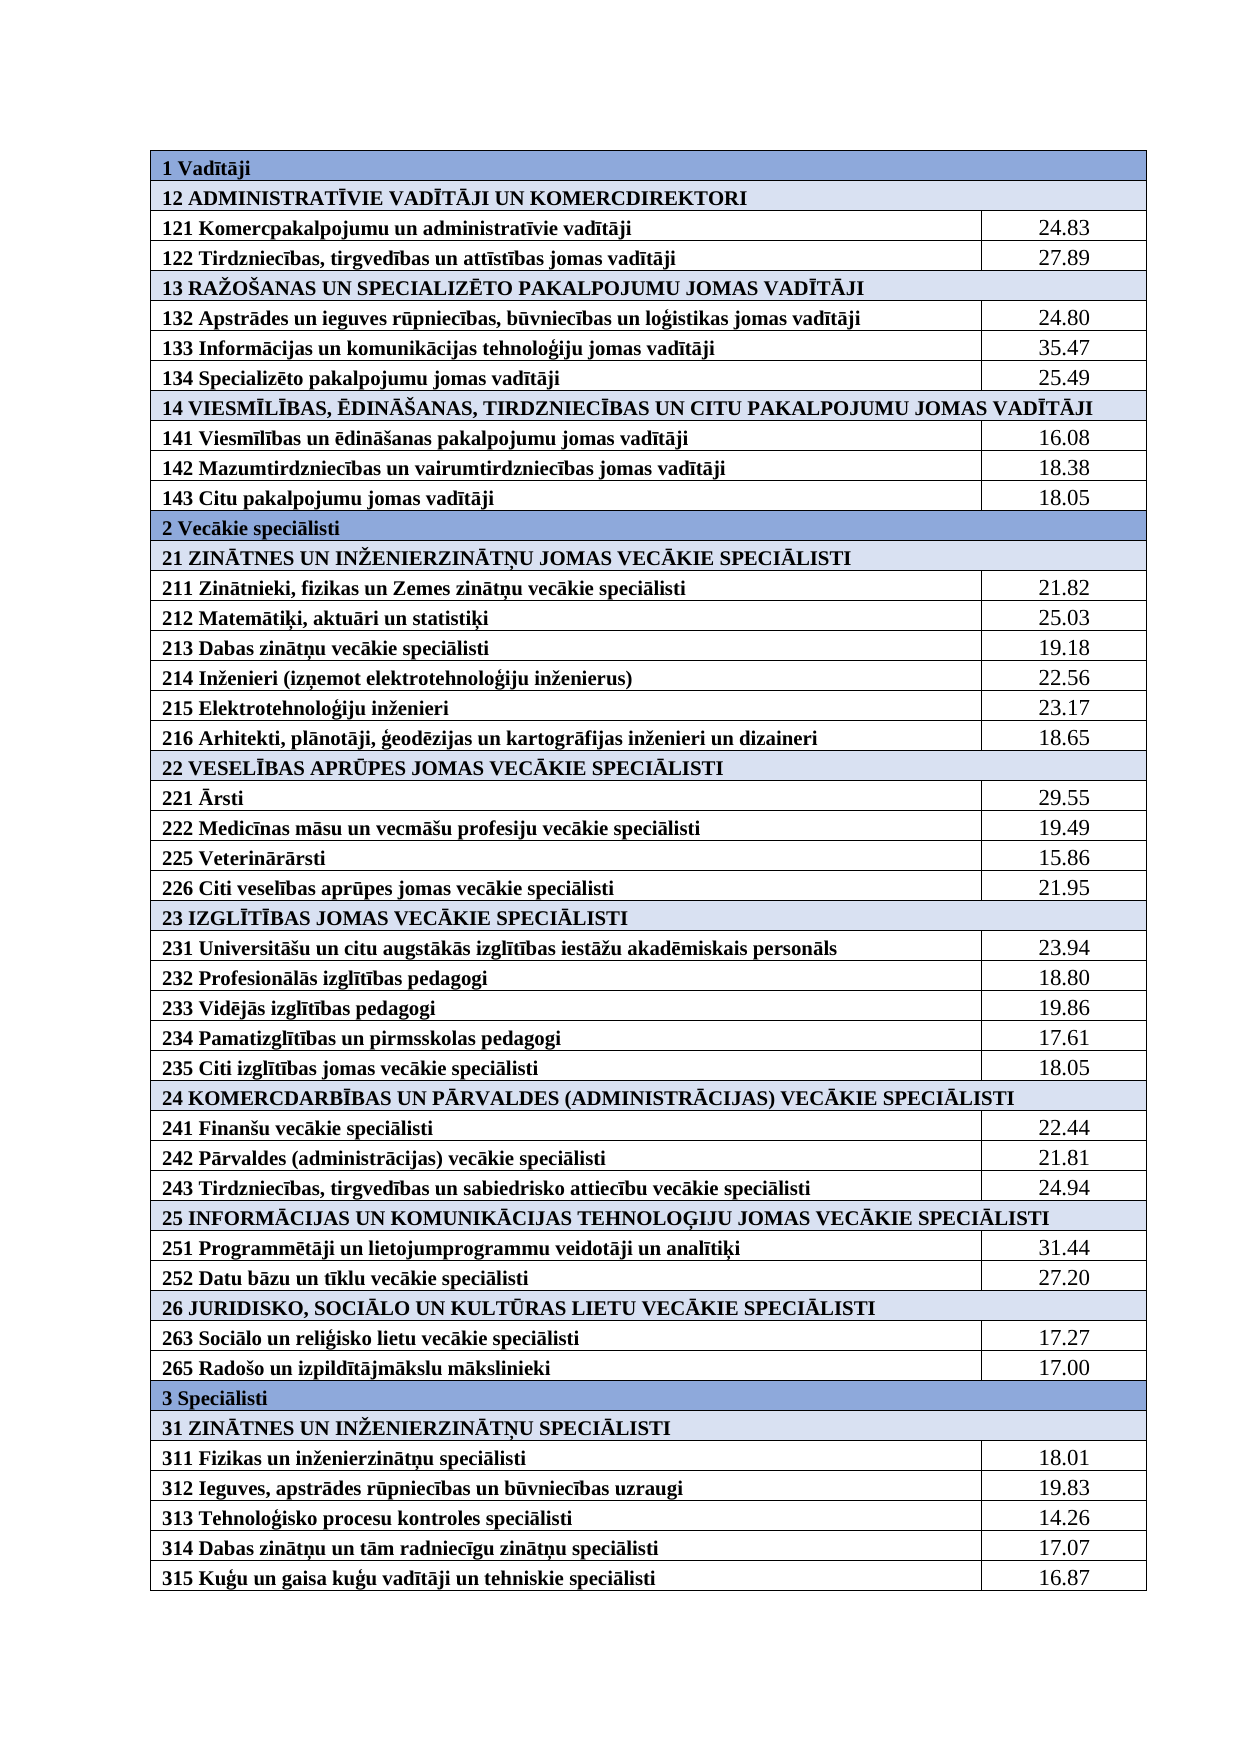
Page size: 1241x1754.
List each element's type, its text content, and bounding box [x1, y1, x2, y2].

table_cell 31 ZINĀTNES UN INŽENIERZINĀTŅU SPECIĀLISTI [151, 1411, 1146, 1440]
table_cell 19.49 [982, 811, 1146, 840]
table_cell 132 Apstrādes un ieguves rūpniecības, būvniecības un loģistikas jomas vadītāji [151, 301, 981, 330]
table_cell 312 Ieguves, apstrādes rūpniecības un būvniecības uzraugi [151, 1471, 981, 1500]
table_cell 25.03 [982, 601, 1146, 630]
table_cell 251 Programmētāji un lietojumprogrammu veidotāji un analītiķi [151, 1231, 981, 1260]
table_cell 3 Speciālisti [151, 1381, 1146, 1410]
table_cell 23 IZGLĪTĪBAS JOMAS VECĀKIE SPECIĀLISTI [151, 901, 1146, 930]
table_cell 19.83 [982, 1471, 1146, 1500]
table_cell 24.83 [982, 211, 1146, 240]
table_cell 18.65 [982, 721, 1146, 750]
table_cell 27.20 [982, 1261, 1146, 1290]
table_cell 24 KOMERCDARBĪBAS UN PĀRVALDES (ADMINISTRĀCIJAS) VECĀKIE SPECIĀLISTI [151, 1081, 1146, 1110]
table_cell 133 Informācijas un komunikācijas tehnoloģiju jomas vadītāji [151, 331, 981, 360]
table_cell 23.17 [982, 691, 1146, 720]
table_cell 233 Vidējās izglītības pedagogi [151, 991, 981, 1020]
table_cell 21.82 [982, 571, 1146, 600]
table_cell 142 Mazumtirdzniecības un vairumtirdzniecības jomas vadītāji [151, 451, 981, 480]
table_cell 21.95 [982, 871, 1146, 900]
table_cell 16.87 [982, 1561, 1146, 1590]
table_cell 22.44 [982, 1111, 1146, 1140]
table_cell 17.27 [982, 1321, 1146, 1350]
table_cell 31.44 [982, 1231, 1146, 1260]
table_cell 13 RAŽOŠANAS UN SPECIALIZĒTO PAKALPOJUMU JOMAS VADĪTĀJI [151, 271, 1146, 300]
table_cell 19.18 [982, 631, 1146, 660]
table_cell 22.56 [982, 661, 1146, 690]
table_cell 18.01 [982, 1441, 1146, 1470]
table_cell 222 Medicīnas māsu un vecmāšu profesiju vecākie speciālisti [151, 811, 981, 840]
table_cell 314 Dabas zinātņu un tām radniecīgu zinātņu speciālisti [151, 1531, 981, 1560]
table_cell 2 Vecākie speciālisti [151, 511, 1146, 540]
table_cell 121 Komercpakalpojumu un administratīvie vadītāji [151, 211, 981, 240]
table_cell 26 JURIDISKO, SOCIĀLO UN KULTŪRAS LIETU VECĀKIE SPECIĀLISTI [151, 1291, 1146, 1320]
table_cell 211 Zinātnieki, fizikas un Zemes zinātņu vecākie speciālisti [151, 571, 981, 600]
table_cell 143 Citu pakalpojumu jomas vadītāji [151, 481, 981, 510]
table_cell 313 Tehnoloģisko procesu kontroles speciālisti [151, 1501, 981, 1530]
table_cell 17.00 [982, 1351, 1146, 1380]
table_cell 1 Vadītāji [151, 151, 1146, 180]
table_cell 141 Viesmīlības un ēdināšanas pakalpojumu jomas vadītāji [151, 421, 981, 450]
table_cell 14 VIESMĪLĪBAS, ĒDINĀŠANAS, TIRDZNIECĪBAS UN CITU PAKALPOJUMU JOMAS VADĪTĀJI [151, 391, 1146, 420]
table_cell 226 Citi veselības aprūpes jomas vecākie speciālisti [151, 871, 981, 900]
table_cell 24.94 [982, 1171, 1146, 1200]
table_cell 15.86 [982, 841, 1146, 870]
table_cell 134 Specializēto pakalpojumu jomas vadītāji [151, 361, 981, 390]
table_cell 17.07 [982, 1531, 1146, 1560]
table_cell 18.80 [982, 961, 1146, 990]
table_cell 221 Ārsti [151, 781, 981, 810]
table_cell 23.94 [982, 931, 1146, 960]
table_cell 225 Veterinārārsti [151, 841, 981, 870]
table_cell 214 Inženieri (izņemot elektrotehnoloģiju inženierus) [151, 661, 981, 690]
table_cell 122 Tirdzniecības, tirgvedības un attīstības jomas vadītāji [151, 241, 981, 270]
table_cell 16.08 [982, 421, 1146, 450]
table_cell 265 Radošo un izpildītājmākslu mākslinieki [151, 1351, 981, 1380]
table_cell 12 ADMINISTRATĪVIE VADĪTĀJI UN KOMERCDIREKTORI [151, 181, 1146, 210]
table_cell 35.47 [982, 331, 1146, 360]
table_cell 234 Pamatizglītības un pirmsskolas pedagogi [151, 1021, 981, 1050]
table_cell 243 Tirdzniecības, tirgvedības un sabiedrisko attiecību vecākie speciālisti [151, 1171, 981, 1200]
table_cell 212 Matemātiķi, aktuāri un statistiķi [151, 601, 981, 630]
table_cell 311 Fizikas un inženierzinātņu speciālisti [151, 1441, 981, 1470]
table_cell 21.81 [982, 1141, 1146, 1170]
table_cell 25.49 [982, 361, 1146, 390]
table_cell 24.80 [982, 301, 1146, 330]
table_cell 18.05 [982, 1051, 1146, 1080]
table_cell 18.38 [982, 451, 1146, 480]
table_cell 19.86 [982, 991, 1146, 1020]
table_cell 241 Finanšu vecākie speciālisti [151, 1111, 981, 1140]
table_cell 216 Arhitekti, plānotāji, ģeodēzijas un kartogrāfijas inženieri un dizaineri [151, 721, 981, 750]
table_cell 22 VESELĪBAS APRŪPES JOMAS VECĀKIE SPECIĀLISTI [151, 751, 1146, 780]
table_cell 215 Elektrotehnoloģiju inženieri [151, 691, 981, 720]
table_cell 25 INFORMĀCIJAS UN KOMUNIKĀCIJAS TEHNOLOĢIJU JOMAS VECĀKIE SPECIĀLISTI [151, 1201, 1146, 1230]
table_cell 27.89 [982, 241, 1146, 270]
table_cell 235 Citi izglītības jomas vecākie speciālisti [151, 1051, 981, 1080]
table_cell 14.26 [982, 1501, 1146, 1530]
table_cell 17.61 [982, 1021, 1146, 1050]
table_cell 232 Profesionālās izglītības pedagogi [151, 961, 981, 990]
table_cell 263 Sociālo un reliģisko lietu vecākie speciālisti [151, 1321, 981, 1350]
table_cell 231 Universitāšu un citu augstākās izglītības iestāžu akadēmiskais personāls [151, 931, 981, 960]
table_cell 315 Kuģu un gaisa kuģu vadītāji un tehniskie speciālisti [151, 1561, 981, 1590]
table_cell 242 Pārvaldes (administrācijas) vecākie speciālisti [151, 1141, 981, 1170]
table_cell 252 Datu bāzu un tīklu vecākie speciālisti [151, 1261, 981, 1290]
table_cell 29.55 [982, 781, 1146, 810]
table_cell 21 ZINĀTNES UN INŽENIERZINĀTŅU JOMAS VECĀKIE SPECIĀLISTI [151, 541, 1146, 570]
table_cell 18.05 [982, 481, 1146, 510]
table_cell 213 Dabas zinātņu vecākie speciālisti [151, 631, 981, 660]
